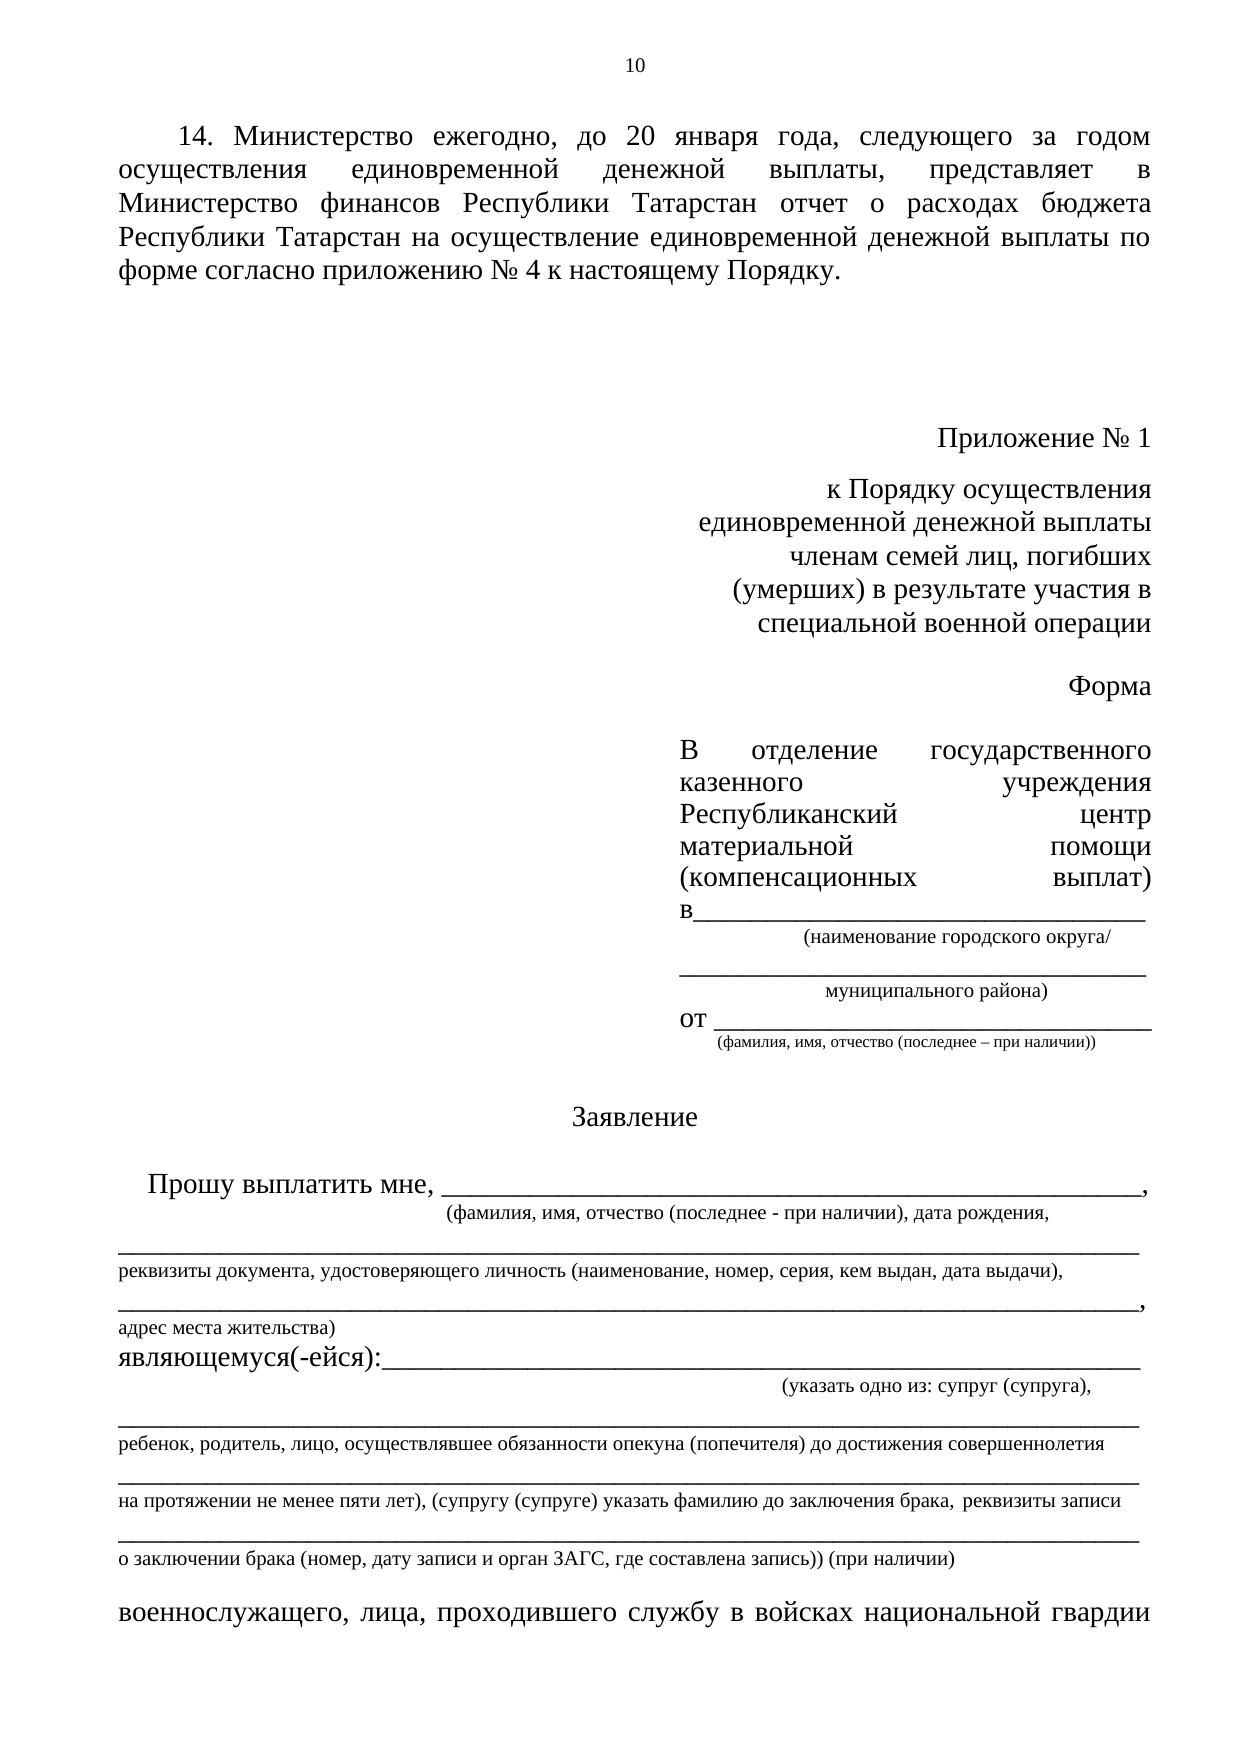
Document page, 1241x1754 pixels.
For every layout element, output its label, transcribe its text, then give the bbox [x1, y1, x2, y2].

text (указать одно из: супруг (супруга), [118, 1373, 1152, 1397]
text (фамилия, имя, отчество (последнее - при наличии), дата рождения, [118, 1200, 1152, 1224]
text Заявление [118, 1099, 1152, 1133]
text 14. Министерство ежегодно, до 20 января года, следующего за годом осуществления единовременной денежной выплаты, представляет в Министерство финансов Республики Татарстан отчет о расходах бюджета Республики Татарстан на осуществление единовременной денежной выплаты по форме согласно приложению № 4 к настоящему Порядку. [118, 118, 1152, 286]
text ______________________________________________________________________ [118, 1397, 1152, 1430]
text ______________________________________________________________________ [118, 1454, 1152, 1488]
text муниципального района) [679, 979, 1152, 1002]
text о заключении брака (номер, дату записи и орган ЗАГС, где составлена запись)) (при наличии) [118, 1546, 1152, 1570]
text Прошу выплатить мне, ________________________________________________, [118, 1166, 1152, 1200]
text на протяжении не менее пяти лет), (супругу (супруге) указать фамилию до заключения брака, реквизиты записи [118, 1488, 1152, 1512]
text к Порядку осуществления единовременной денежной выплаты членам семей лиц, погибших (умерших) в результате участия в специальной военной операции [650, 471, 1152, 638]
text ______________________________________________________________________, адрес места жительства) [118, 1282, 1152, 1339]
text (наименование городского округа/ [679, 925, 1152, 948]
text ______________________________________________________________________ [118, 1512, 1152, 1546]
text ______________________________________________________________________ [118, 1224, 1152, 1258]
text являющемуся(-ейся):____________________________________________________ [118, 1339, 1152, 1373]
text (фамилия, имя, отчество (последнее – при наличии)) [679, 1034, 1152, 1066]
text ребенок, родитель, лицо, осуществлявшее обязанности опекуна (попечителя) до достижения совершеннолетия [118, 1430, 1152, 1454]
text В отделение государственного казенного учреждения Республиканский центр материальной помощи (компенсационных выплат) в_______________________________ [679, 734, 1152, 925]
text Форма [679, 670, 1152, 702]
text ________________________________ [679, 948, 1152, 979]
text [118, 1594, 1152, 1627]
text от ______________________________ [679, 1002, 1152, 1034]
text реквизиты документа, удостоверяющего личность (наименование, номер, серия, кем выдан, дата выдачи), [118, 1258, 1152, 1282]
text Приложение № 1 [118, 421, 1152, 454]
